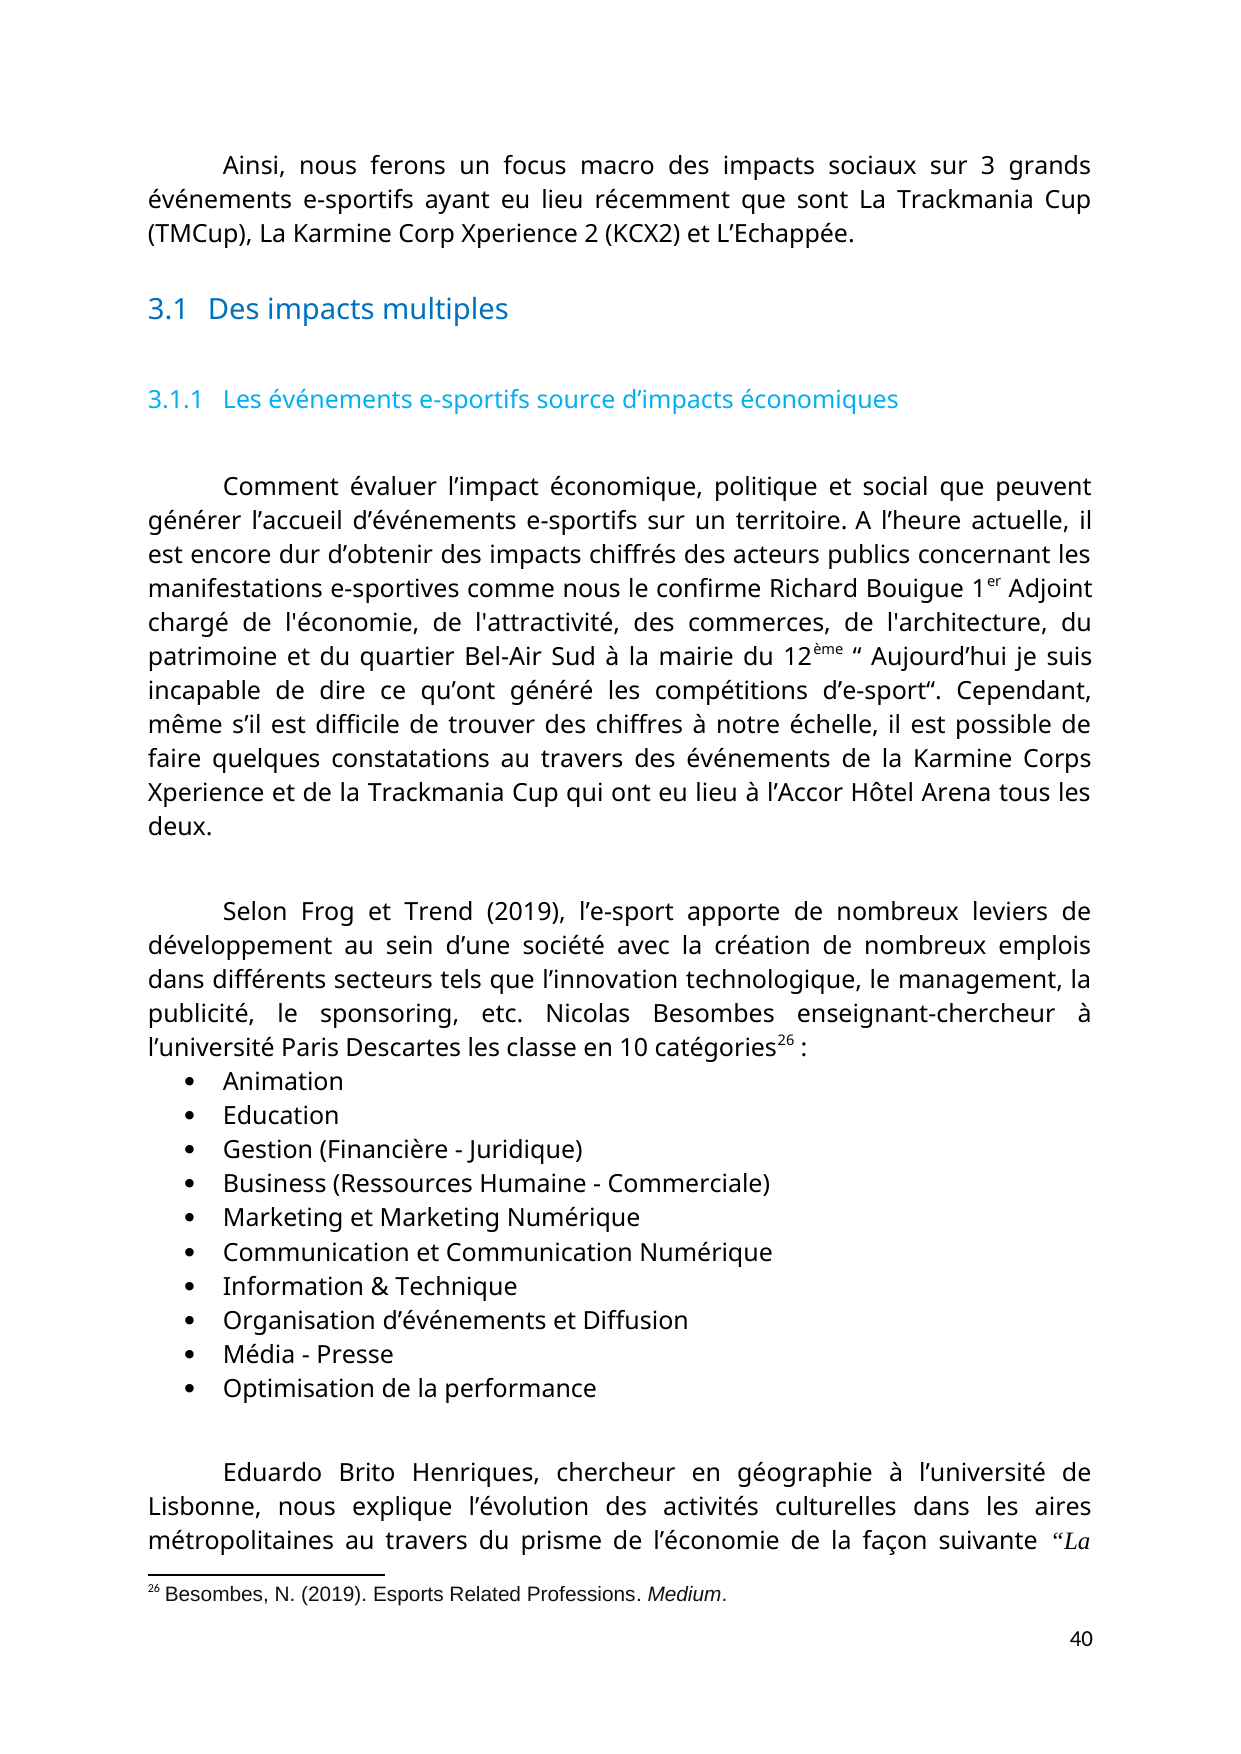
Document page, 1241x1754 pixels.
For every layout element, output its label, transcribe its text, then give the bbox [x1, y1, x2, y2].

list Marketing et Marketing Numérique [185, 1200, 1093, 1234]
subtitle Des impacts multiples [148, 288, 1093, 328]
text Selon Frog et Trend (2019), l’e-sport apporte de nombreux leviers de développement au sein d’une société avec la création de nombreux emplois dans différents secteurs tels que l’innovation technologique, le management, la publicité, le sponsoring, etc. Nicolas Besombes enseignant-chercheur à l’université Paris Descartes les classe en 10 catégories : [148, 893, 1093, 1064]
list Communication et Communication Numérique [185, 1234, 1093, 1268]
list Business (Ressources Humaine - Commerciale) [185, 1166, 1093, 1200]
list Organisation d’événements et Diffusion [185, 1302, 1093, 1336]
list Optimisation de la performance [185, 1370, 1093, 1404]
list Animation [185, 1064, 1093, 1098]
text Ainsi, nous ferons un focus macro des impacts sociaux sur 3 grands événements e-sportifs ayant eu lieu récemment que sont La Trackmania Cup (TMCup), La Karmine Corp Xperience 2 (KCX2) et L’Echappée. [148, 148, 1093, 250]
list Information & Technique [185, 1268, 1093, 1302]
text Comment évaluer l’impact économique, politique et social que peuvent générer l’accueil d’événements e-sportifs sur un territoire. A l’heure actuelle, il est encore dur d’obtenir des impacts chiffrés des acteurs publics concernant les manifestations e-sportives comme nous le confirme Richard Bouigue 1er Adjoint chargé de l'économie, de l'attractivité, des commerces, de l'architecture, du patrimoine et du quartier Bel-Air Sud à la mairie du 12ème “ Aujourd’hui je suis incapable de dire ce qu’ont généré les compétitions d’e-sport“. Cependant, même s’il est difficile de trouver des chiffres à notre échelle, il est possible de faire quelques constatations au travers des événements de la Karmine Corps Xperience et de la Trackmania Cup qui ont eu lieu à l’Accor Hôtel Arena tous les deux. [148, 468, 1093, 843]
list Education [185, 1098, 1093, 1132]
subtitle Les événements e-sportifs source d’impacts économiques [148, 381, 1093, 415]
list Média - Presse [185, 1336, 1093, 1370]
list Gestion (Financière - Juridique) [185, 1132, 1093, 1166]
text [148, 1455, 1093, 1557]
